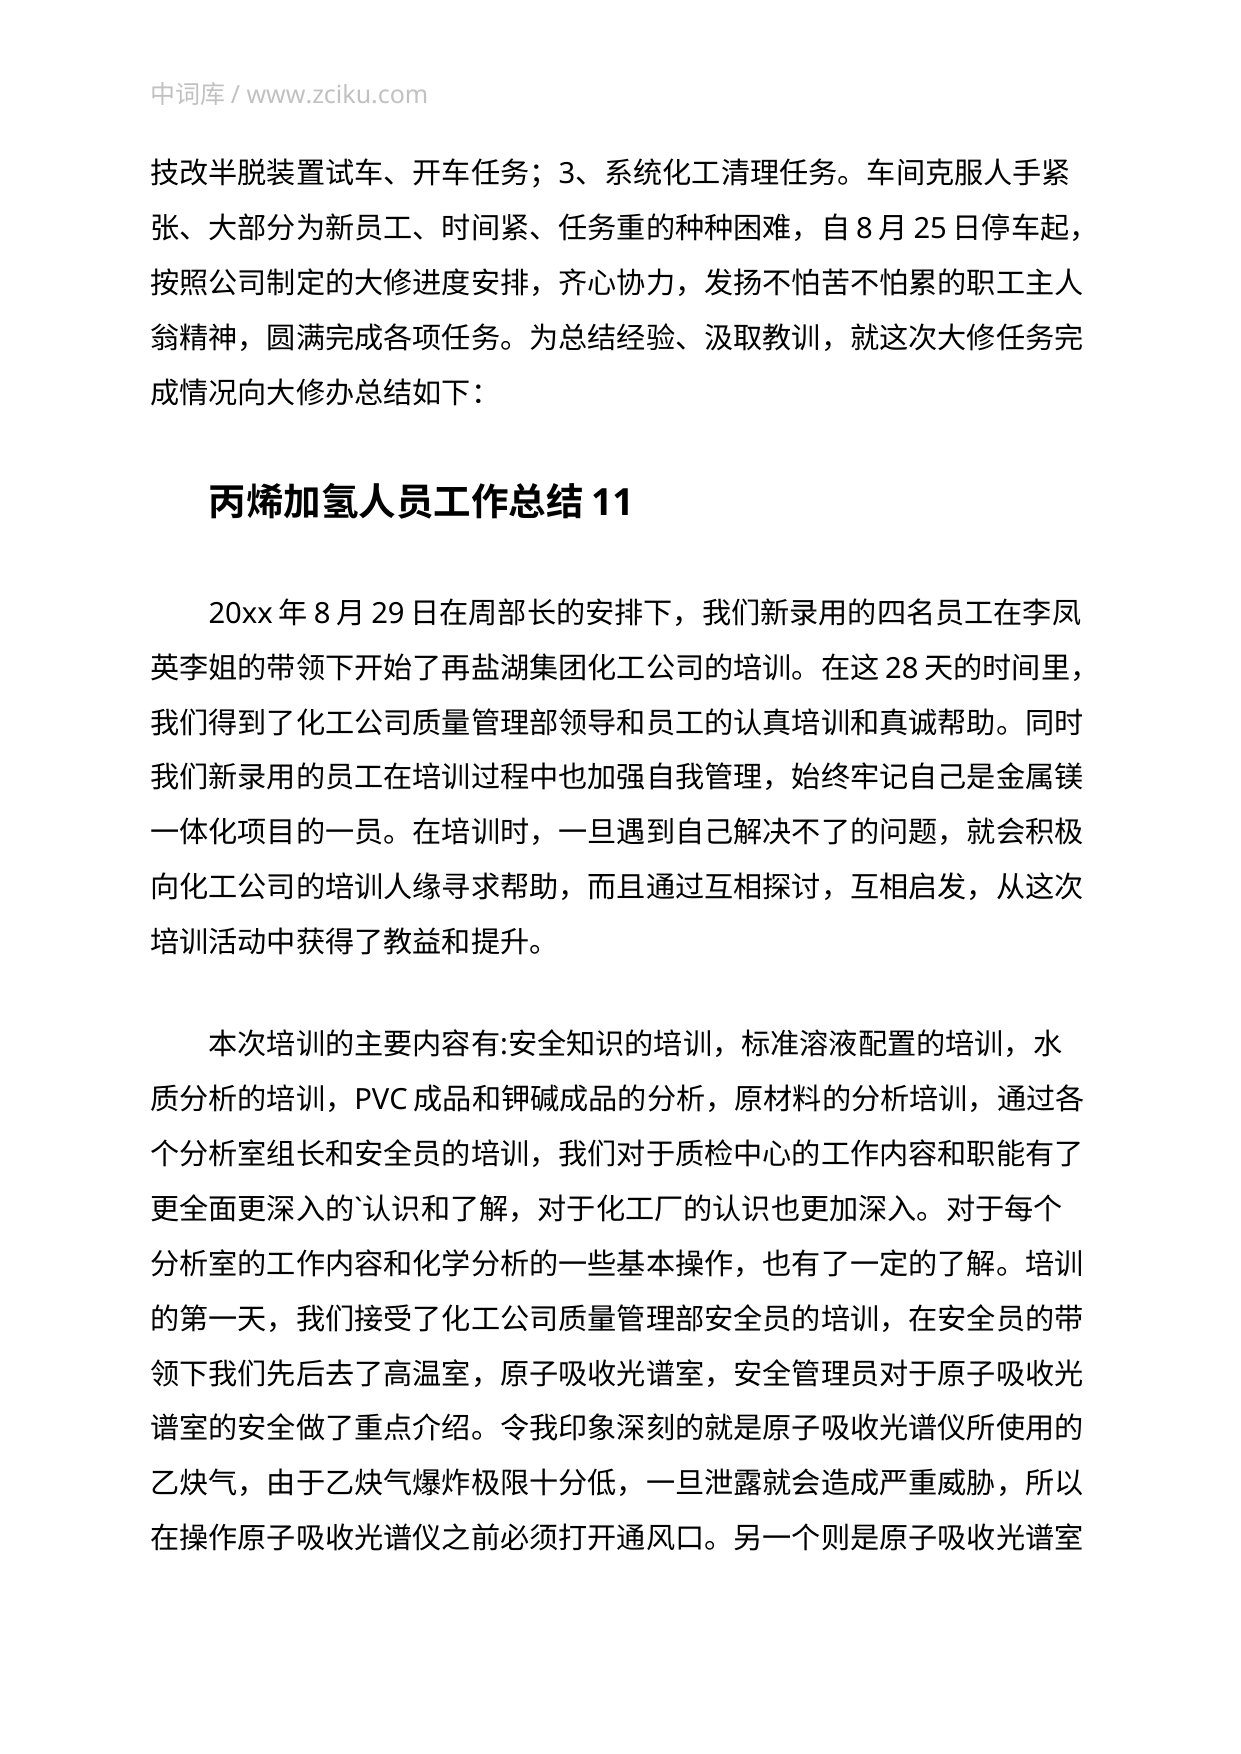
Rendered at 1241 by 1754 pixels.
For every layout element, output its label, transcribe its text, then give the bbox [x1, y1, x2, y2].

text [150, 150, 1090, 412]
text 20xx年8月29日在周部长的安排下，我们新录用的四名员工在李凤英李姐的带领下开始了再盐湖集团化工公司的培训。在这28天的时间里，我们得到了化工公司质量管理部领导和员工的认真培训和真诚帮助。同时我们新录用的员工在培训过程中也加强自我管理，始终牢记自己是金属镁一体化项目的一员。在培训时，一旦遇到自己解决不了的问题，就会积极向化工公司的培训人缘寻求帮助，而且通过互相探讨，互相启发，从这次培训活动中获得了教益和提升。 [150, 589, 1090, 961]
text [150, 1021, 1090, 1557]
text 丙烯加氢人员工作总结11 [150, 472, 1090, 526]
